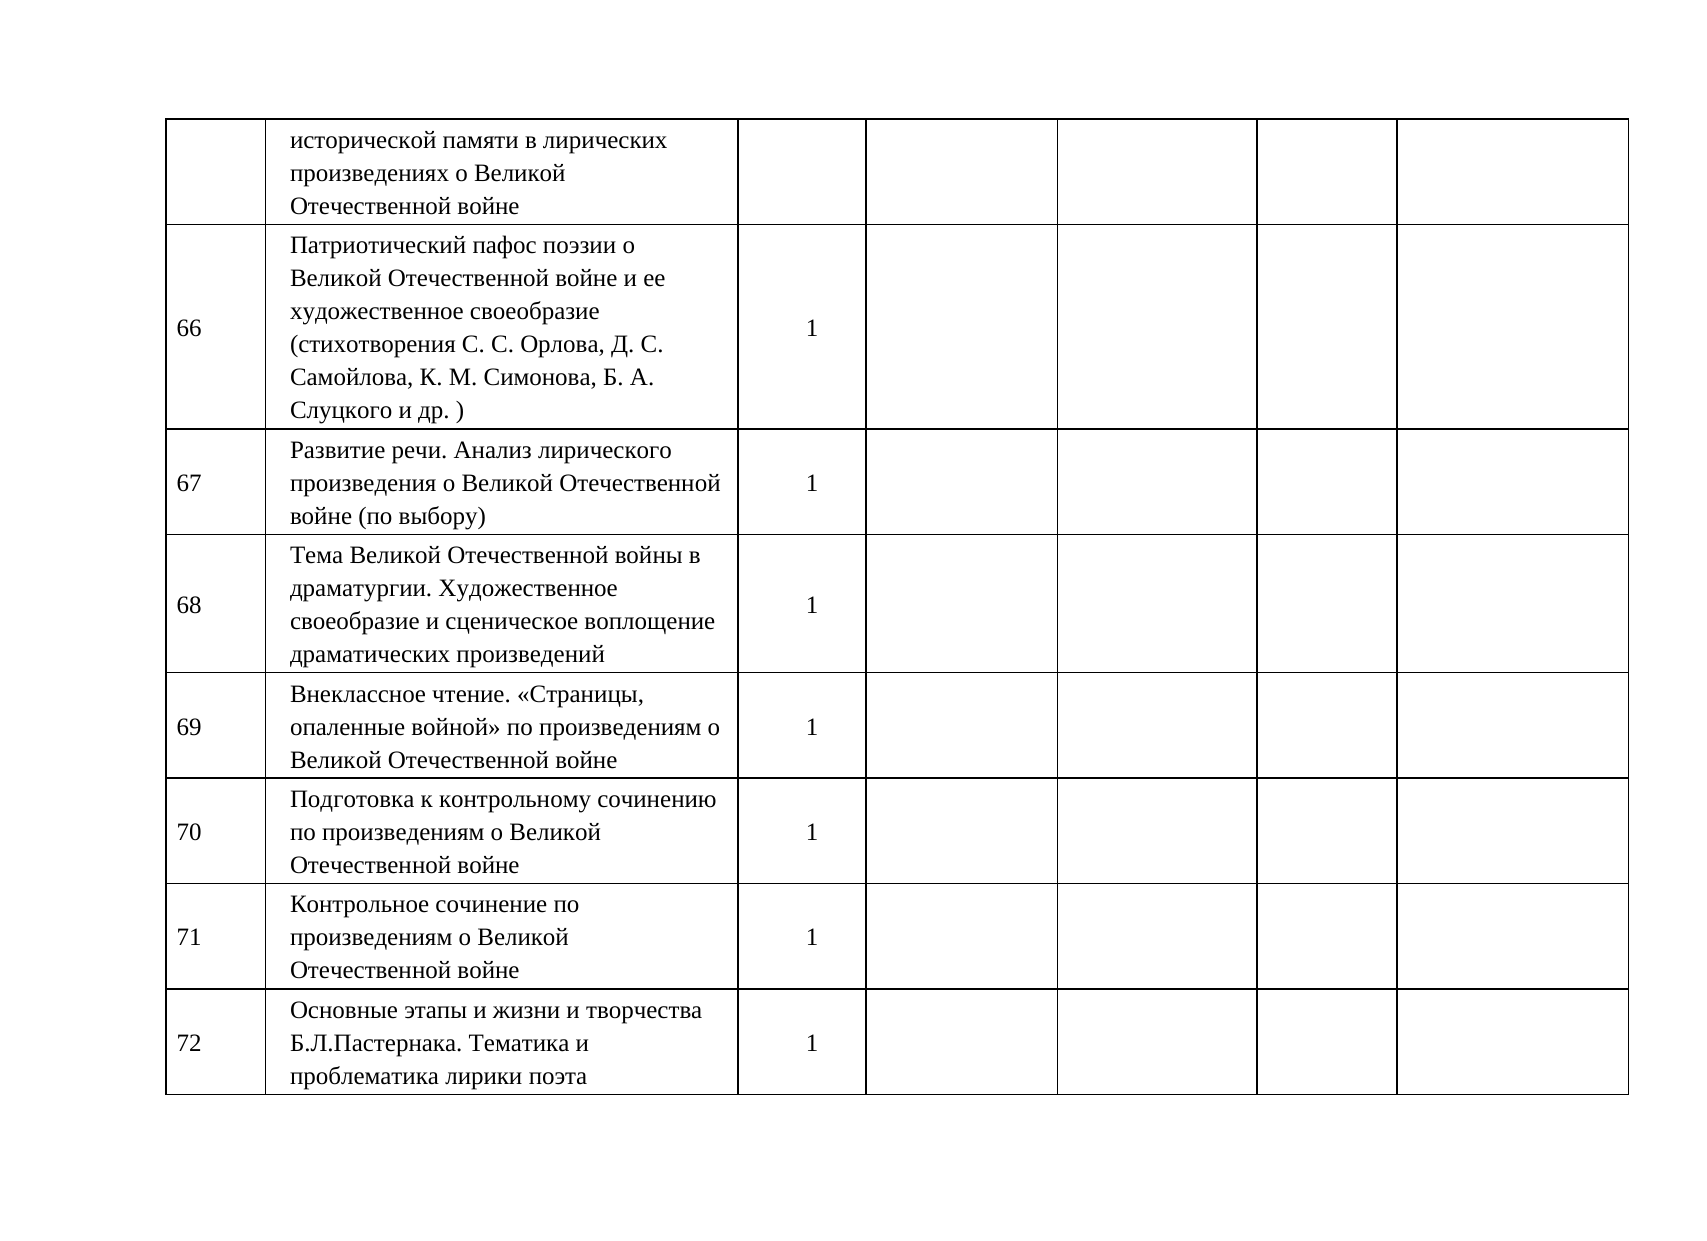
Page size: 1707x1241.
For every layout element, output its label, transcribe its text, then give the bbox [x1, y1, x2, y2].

table_cell [1258, 535, 1396, 672]
table_cell [867, 430, 1057, 533]
table_cell [1058, 430, 1256, 533]
table_cell [1258, 430, 1396, 533]
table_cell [266, 120, 737, 223]
table_cell [1258, 673, 1396, 777]
table_cell [867, 225, 1057, 428]
table_cell [1058, 225, 1256, 428]
table_cell 1 [739, 120, 865, 223]
table_cell [1398, 884, 1628, 988]
table_cell Тема Великой Отечественной войны в драматургии. Художественное своеобразие и сценическое воплощение драматических произведений [266, 535, 737, 672]
table_cell [1058, 990, 1256, 1093]
table_cell Подготовка к контрольному сочинению по произведениям о Великой Отечественной войне [266, 779, 737, 883]
table_cell [1398, 779, 1628, 883]
table_cell 1 [739, 535, 865, 672]
table_cell 1 [739, 673, 865, 777]
table_cell 69 [167, 673, 265, 777]
table_cell 1 [739, 990, 865, 1093]
table_cell [867, 673, 1057, 777]
table_cell [867, 779, 1057, 883]
table_cell 72 [167, 990, 265, 1093]
table_cell [1058, 120, 1256, 223]
table_cell [867, 990, 1057, 1093]
table_cell [1058, 673, 1256, 777]
table_cell [1398, 120, 1628, 223]
table_cell 66 [167, 225, 265, 428]
table_cell [1258, 990, 1396, 1093]
table_cell 1 [739, 225, 865, 428]
table_cell Внеклассное чтение. «Страницы, опаленные войной» по произведениям о Великой Отечественной войне [266, 673, 737, 777]
table_cell 67 [167, 430, 265, 533]
table_cell [1258, 884, 1396, 988]
table_cell [867, 120, 1057, 223]
table_cell [867, 884, 1057, 988]
table_cell [1258, 779, 1396, 883]
table_cell [1398, 430, 1628, 533]
table_cell [1398, 535, 1628, 672]
table_cell [1058, 884, 1256, 988]
table_cell 71 [167, 884, 265, 988]
table_cell [1258, 120, 1396, 223]
table_cell 65 [167, 120, 265, 223]
table_cell 1 [739, 779, 865, 883]
table_cell [1058, 779, 1256, 883]
table_cell 1 [739, 430, 865, 533]
table_cell Контрольное сочинение по произведениям о Великой Отечественной войне [266, 884, 737, 988]
table_cell Основные этапы и жизни и творчества Б.Л.Пастернака. Тематика и проблематика лирики поэта [266, 990, 737, 1093]
table_cell 68 [167, 535, 265, 672]
table_cell [1398, 673, 1628, 777]
table_cell [1398, 225, 1628, 428]
table_cell Развитие речи. Анализ лирического произведения о Великой Отечественной войне (по выбору) [266, 430, 737, 533]
table_cell Патриотический пафос поэзии о Великой Отечественной войне и ее художественное своеобразие (стихотворения С. С. Орлова, Д. С. Самойлова, К. М. Симонова, Б. А. Слуцкого и др. ) [266, 225, 737, 428]
table_cell 1 [739, 884, 865, 988]
table_cell [1058, 535, 1256, 672]
table_cell [1258, 225, 1396, 428]
table_cell 70 [167, 779, 265, 883]
table_cell [867, 535, 1057, 672]
table_cell [1398, 990, 1628, 1093]
